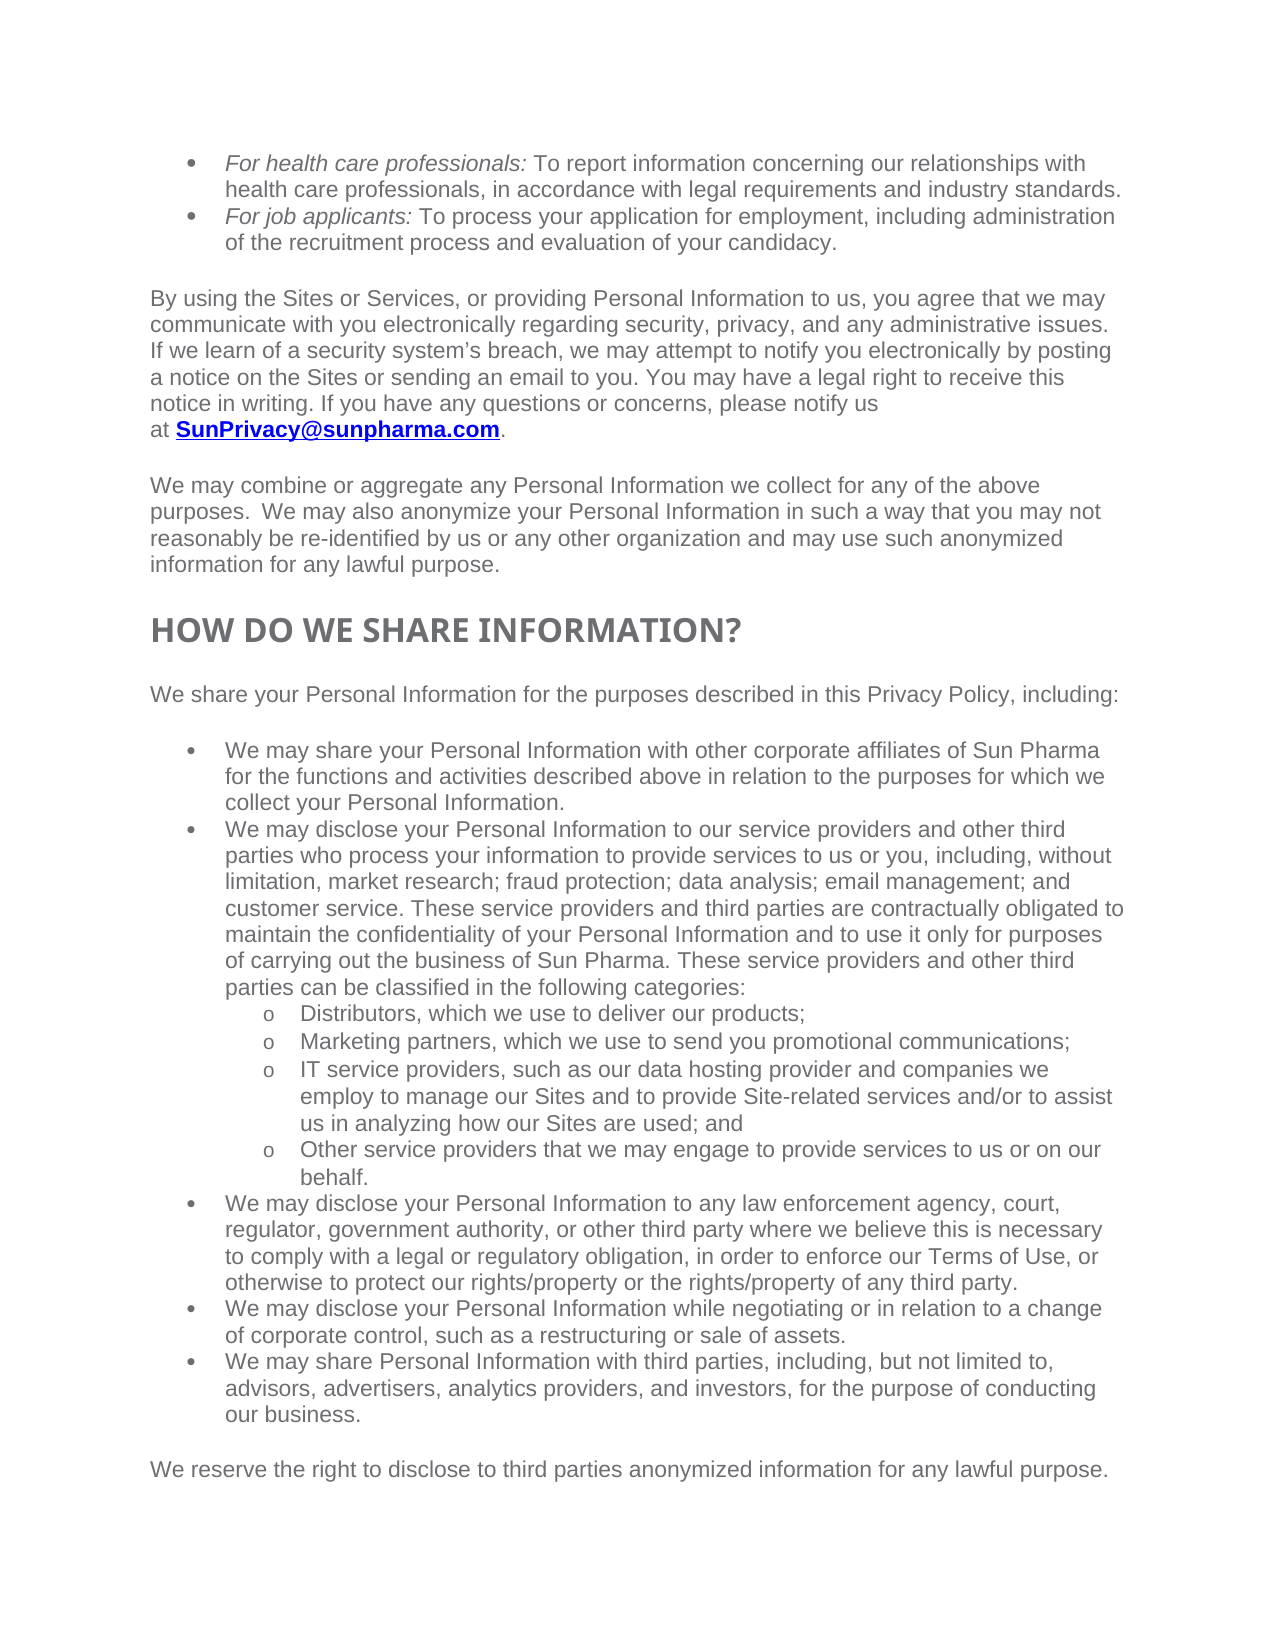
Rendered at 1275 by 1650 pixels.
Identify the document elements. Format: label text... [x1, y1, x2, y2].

list We may share Personal Information with third parties, including, but not limited to, advisors, advertisers, analytics providers, and investors, for the purpose of conducting our business. [187, 1348, 1125, 1427]
text HOW DO WE SHARE INFORMATION? [150, 606, 1125, 652]
list Distributors, which we use to deliver our products; [262, 1000, 1125, 1028]
list For health care professionals: To report information concerning our relationships with health care professionals, in accordance with legal requirements and industry standards. [187, 150, 1125, 203]
list Other service providers that we may engage to provide services to us or on our behalf. [262, 1136, 1125, 1190]
text We reserve the right to disclose to third parties anonymized information for any lawful purpose. [150, 1456, 1125, 1483]
list Marketing partners, which we use to send you promotional communications; [262, 1028, 1125, 1056]
list We may disclose your Personal Information to our service providers and other third parties who process your information to provide services to us or you, including, without limitation, market research; fraud protection; data analysis; email management; and customer service. These service providers and third parties are contractually obligated to maintain the confidentiality of your Personal Information and to use it only for purposes of carrying out the business of Sun Pharma. These service providers and other third parties can be classified in the following categories: [187, 816, 1125, 1000]
text We may combine or aggregate any Personal Information we collect for any of the above purposes. We may also anonymize your Personal Information in such a way that you may not reasonably be re-identified by us or any other organization and may use such anonymized information for any lawful purpose. [150, 472, 1125, 577]
text We share your Personal Information for the purposes described in this Privacy Policy, including: [150, 681, 1125, 707]
list For job applicants: To process your application for employment, including administration of the recruitment process and evaluation of your candidacy. [187, 203, 1125, 255]
text By using the Sites or Services, or providing Personal Information to us, you agree that we may communicate with you electronically regarding security, privacy, and any administrative issues. If we learn of a security system’s breach, we may attempt to notify you electronically by posting a notice on the Sites or sending an email to you. You may have a legal right to receive this notice in writing. If you have any questions or concerns, please notify us at SunPrivacy@sunpharma.com. [150, 284, 1125, 443]
list We may disclose your Personal Information to any law enforcement agency, court, regulator, government authority, or other third party where we believe this is necessary to comply with a legal or regulatory obligation, in order to enforce our Terms of Use, or otherwise to protect our rights/property or the rights/property of any third party. [187, 1190, 1125, 1295]
list We may share your Personal Information with other corporate affiliates of Sun Pharma for the functions and activities described above in relation to the purposes for which we collect your Personal Information. [187, 737, 1125, 816]
list We may disclose your Personal Information while negotiating or in relation to a change of corporate control, such as a restructuring or sale of assets. [187, 1295, 1125, 1348]
list IT service providers, such as our data hosting provider and companies we employ to manage our Sites and to provide Site-related services and/or to assist us in analyzing how our Sites are used; and [262, 1056, 1125, 1136]
